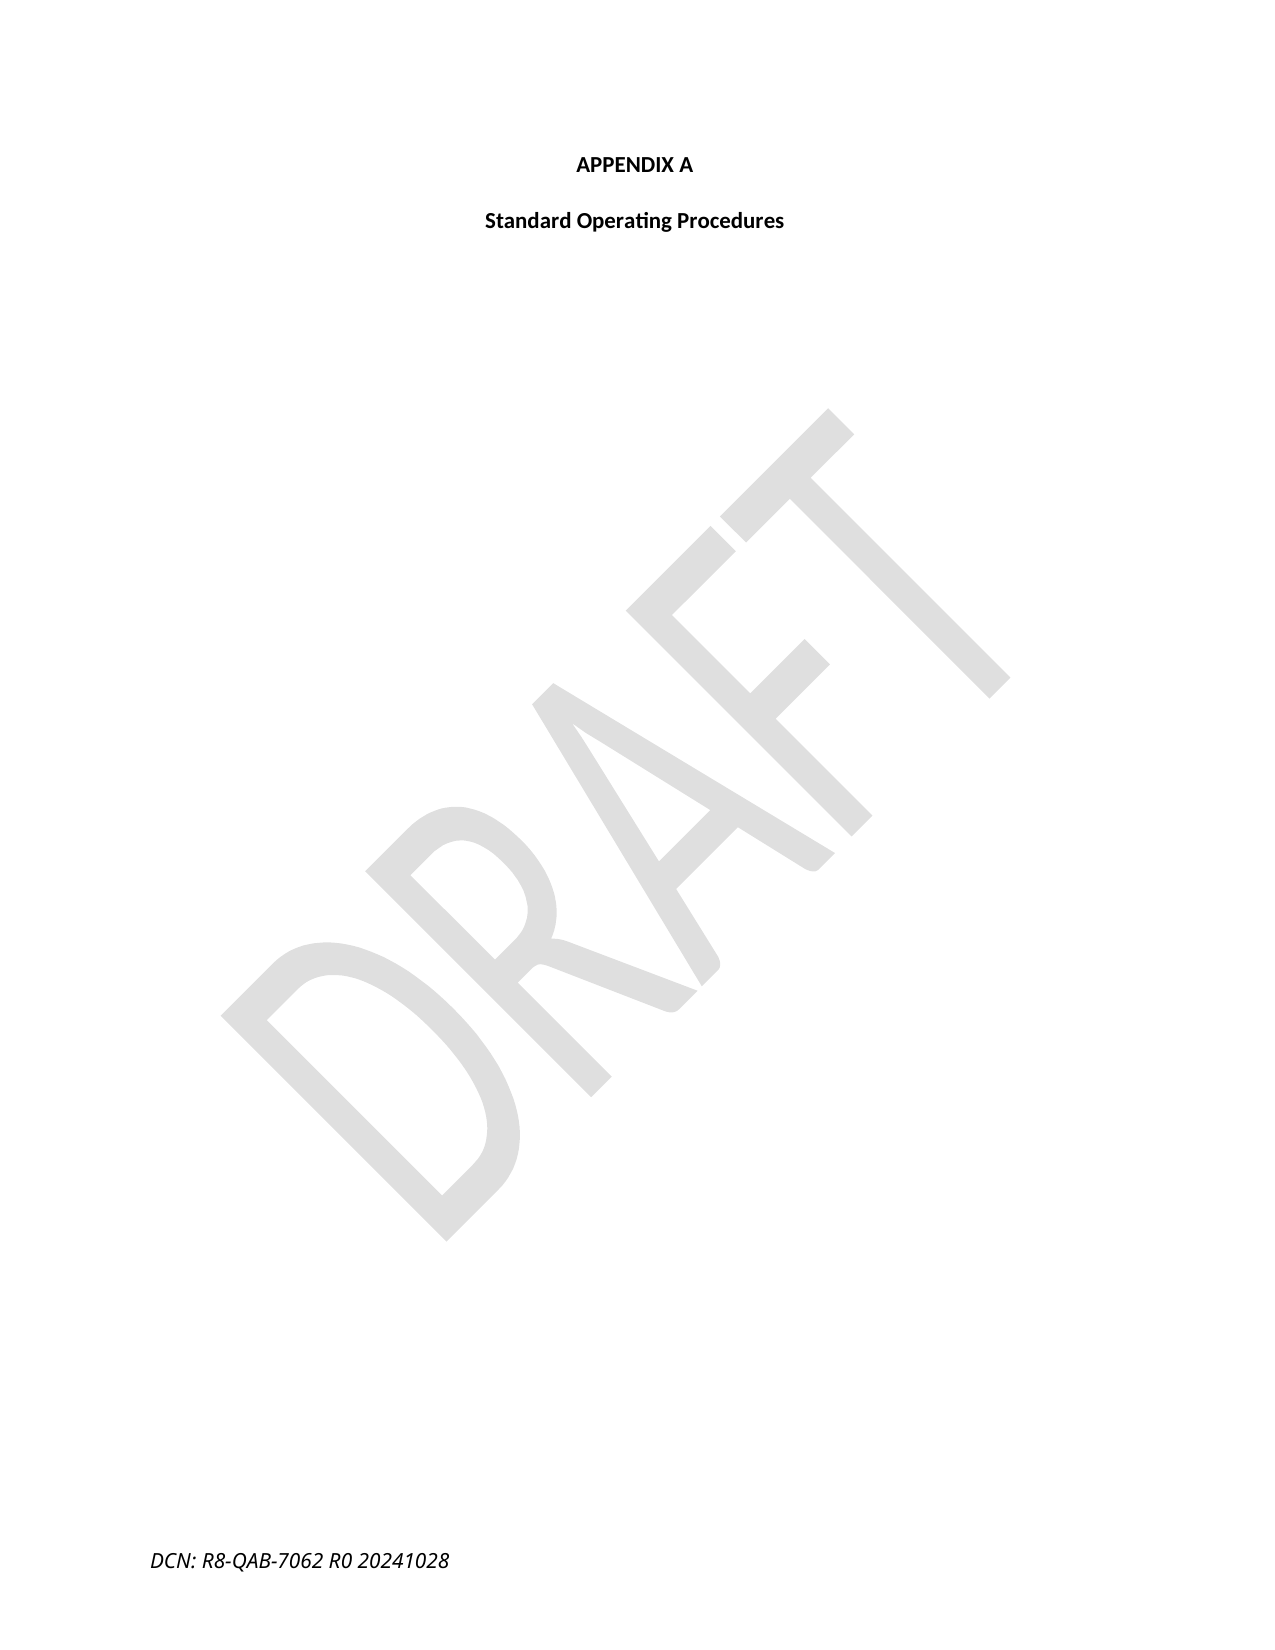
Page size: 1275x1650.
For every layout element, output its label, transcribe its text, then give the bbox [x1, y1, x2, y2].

text APPENDIX A [150, 150, 1119, 178]
text Standard Operating Procedures [150, 206, 1119, 234]
